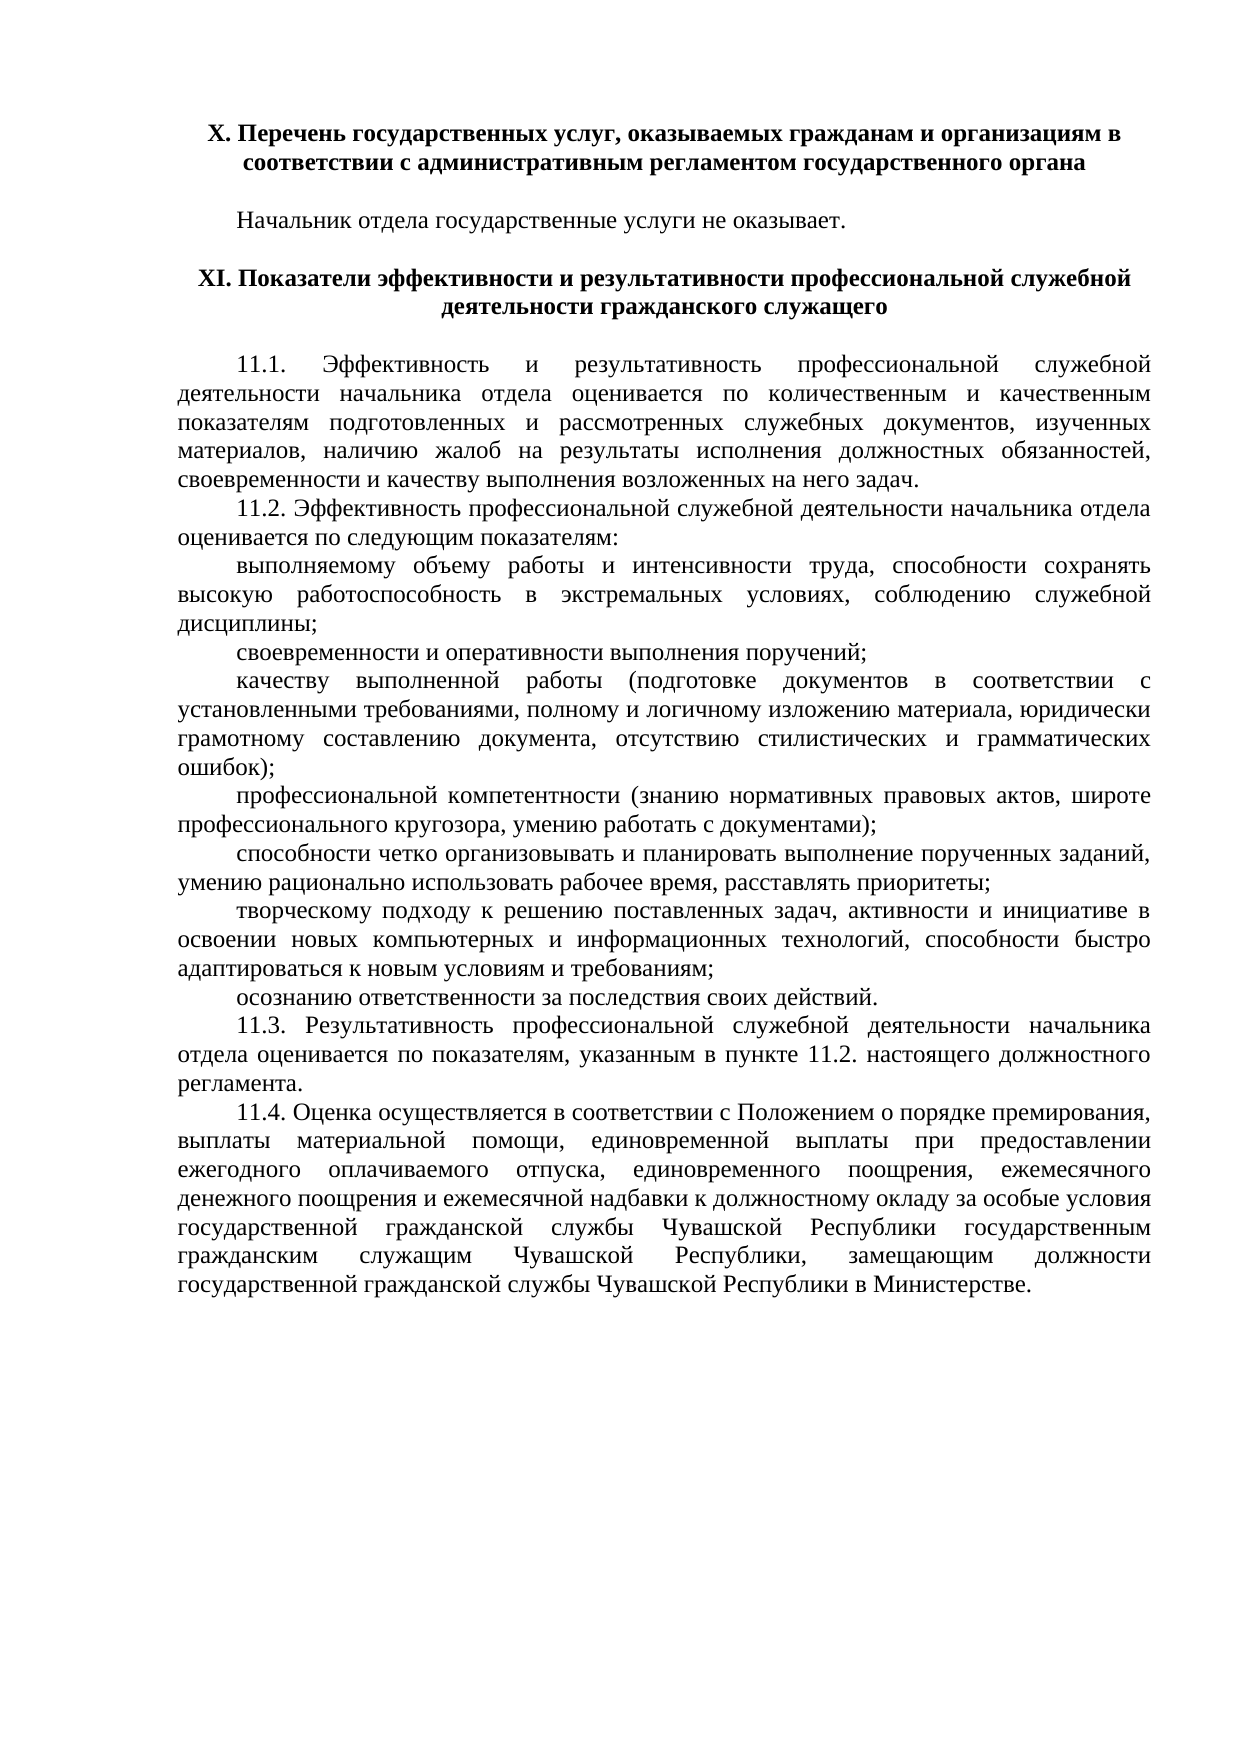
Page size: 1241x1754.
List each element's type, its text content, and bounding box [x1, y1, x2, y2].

text профессиональной компетентности (знанию нормативных правовых актов, широте профессионального кругозора, умению работать с документами); [177, 781, 1152, 838]
text 11.2. Эффективность профессиональной служебной деятельности начальника отдела оценивается по следующим показателям: [177, 493, 1152, 551]
text 11.4. Оценка осуществляется в соответствии с Положением о порядке премирования, выплаты материальной помощи, единовременной выплаты при предоставлении ежегодного оплачиваемого отпуска, единовременного поощрения, ежемесячного денежного поощрения и ежемесячной надбавки к должностному окладу за особые условия государственной гражданской службы Чувашской Республики государственным гражданским служащим Чувашской Республики, замещающим должности государственной гражданской службы Чувашской Республики в Министерстве. [177, 1097, 1152, 1298]
text творческому подходу к решению поставленных задач, активности и инициативе в освоении новых компьютерных и информационных технологий, способности быстро адаптироваться к новым условиям и требованиям; [177, 896, 1152, 982]
text осознанию ответственности за последствия своих действий. [177, 982, 1152, 1011]
text Начальник отдела государственные услуги не оказывает. [177, 205, 1152, 233]
text своевременности и оперативности выполнения поручений; [177, 637, 1152, 666]
text 11.3. Результативность профессиональной служебной деятельности начальника отдела оценивается по показателям, указанным в пункте 11.2. настоящего должностного регламента. [177, 1011, 1152, 1097]
text X. Перечень государственных услуг, оказываемых гражданам и организациям в соответствии с административным регламентом государственного органа [177, 118, 1152, 176]
text выполняемому объему работы и интенсивности труда, способности сохранять высокую работоспособность в экстремальных условиях, соблюдению служебной дисциплины; [177, 551, 1152, 637]
text 11.1. Эффективность и результативность профессиональной служебной деятельности начальника отдела оценивается по количественным и качественным показателям подготовленных и рассмотренных служебных документов, изученных материалов, наличию жалоб на результаты исполнения должностных обязанностей, своевременности и качеству выполнения возложенных на него задач. [177, 349, 1152, 493]
text качеству выполненной работы (подготовке документов в соответствии с установленными требованиями, полному и логичному изложению материала, юридически грамотному составлению документа, отсутствию стилистических и грамматических ошибок); [177, 666, 1152, 781]
text XI. Показатели эффективности и результативности профессиональной служебной деятельности гражданского служащего [177, 263, 1152, 320]
text способности четко организовывать и планировать выполнение порученных заданий, умению рационально использовать рабочее время, расставлять приоритеты; [177, 838, 1152, 896]
